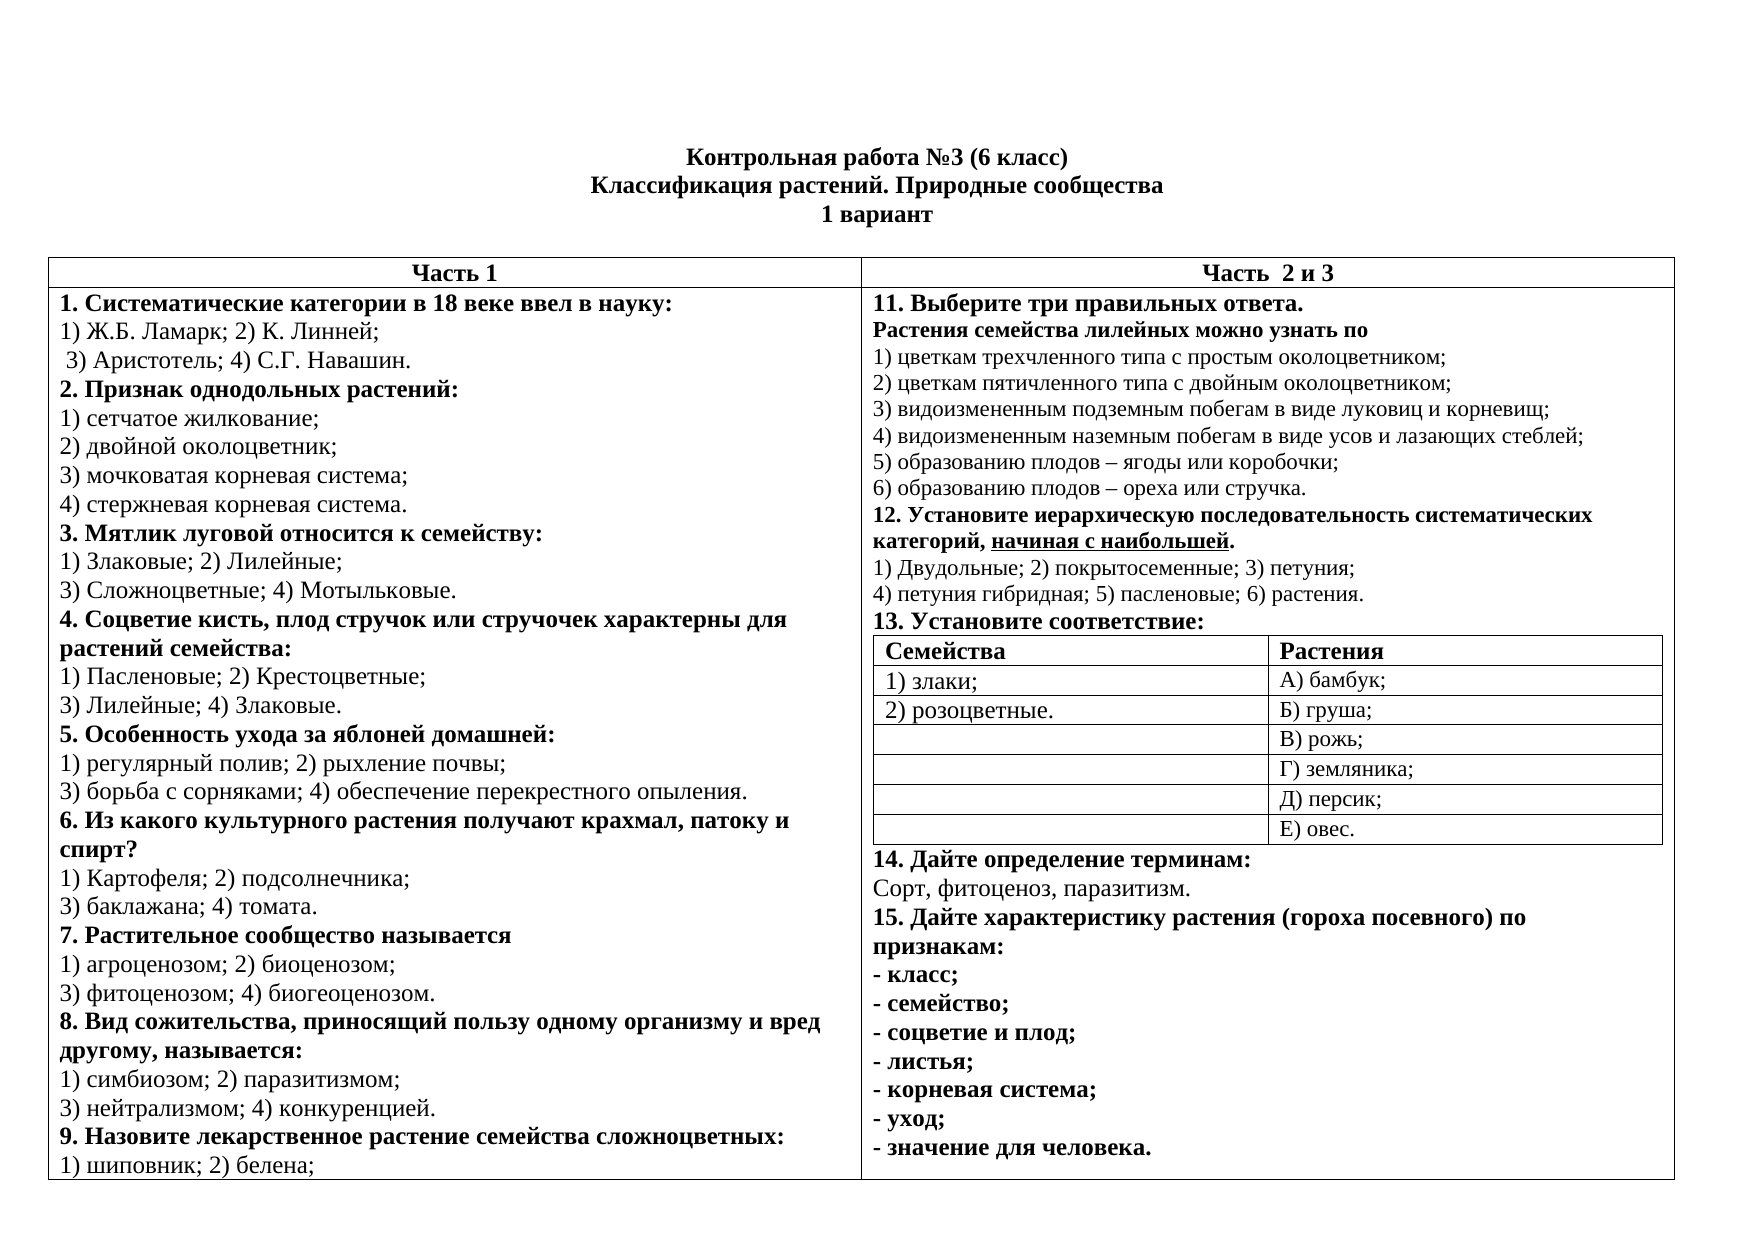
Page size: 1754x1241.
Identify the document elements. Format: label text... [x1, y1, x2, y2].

text Контрольная работа №3 (6 класс) [59, 142, 1695, 171]
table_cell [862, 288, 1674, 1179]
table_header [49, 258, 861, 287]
text Классификация растений. Природные сообщества [59, 171, 1695, 199]
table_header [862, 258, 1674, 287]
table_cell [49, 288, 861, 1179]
text 1 вариант [59, 199, 1695, 228]
